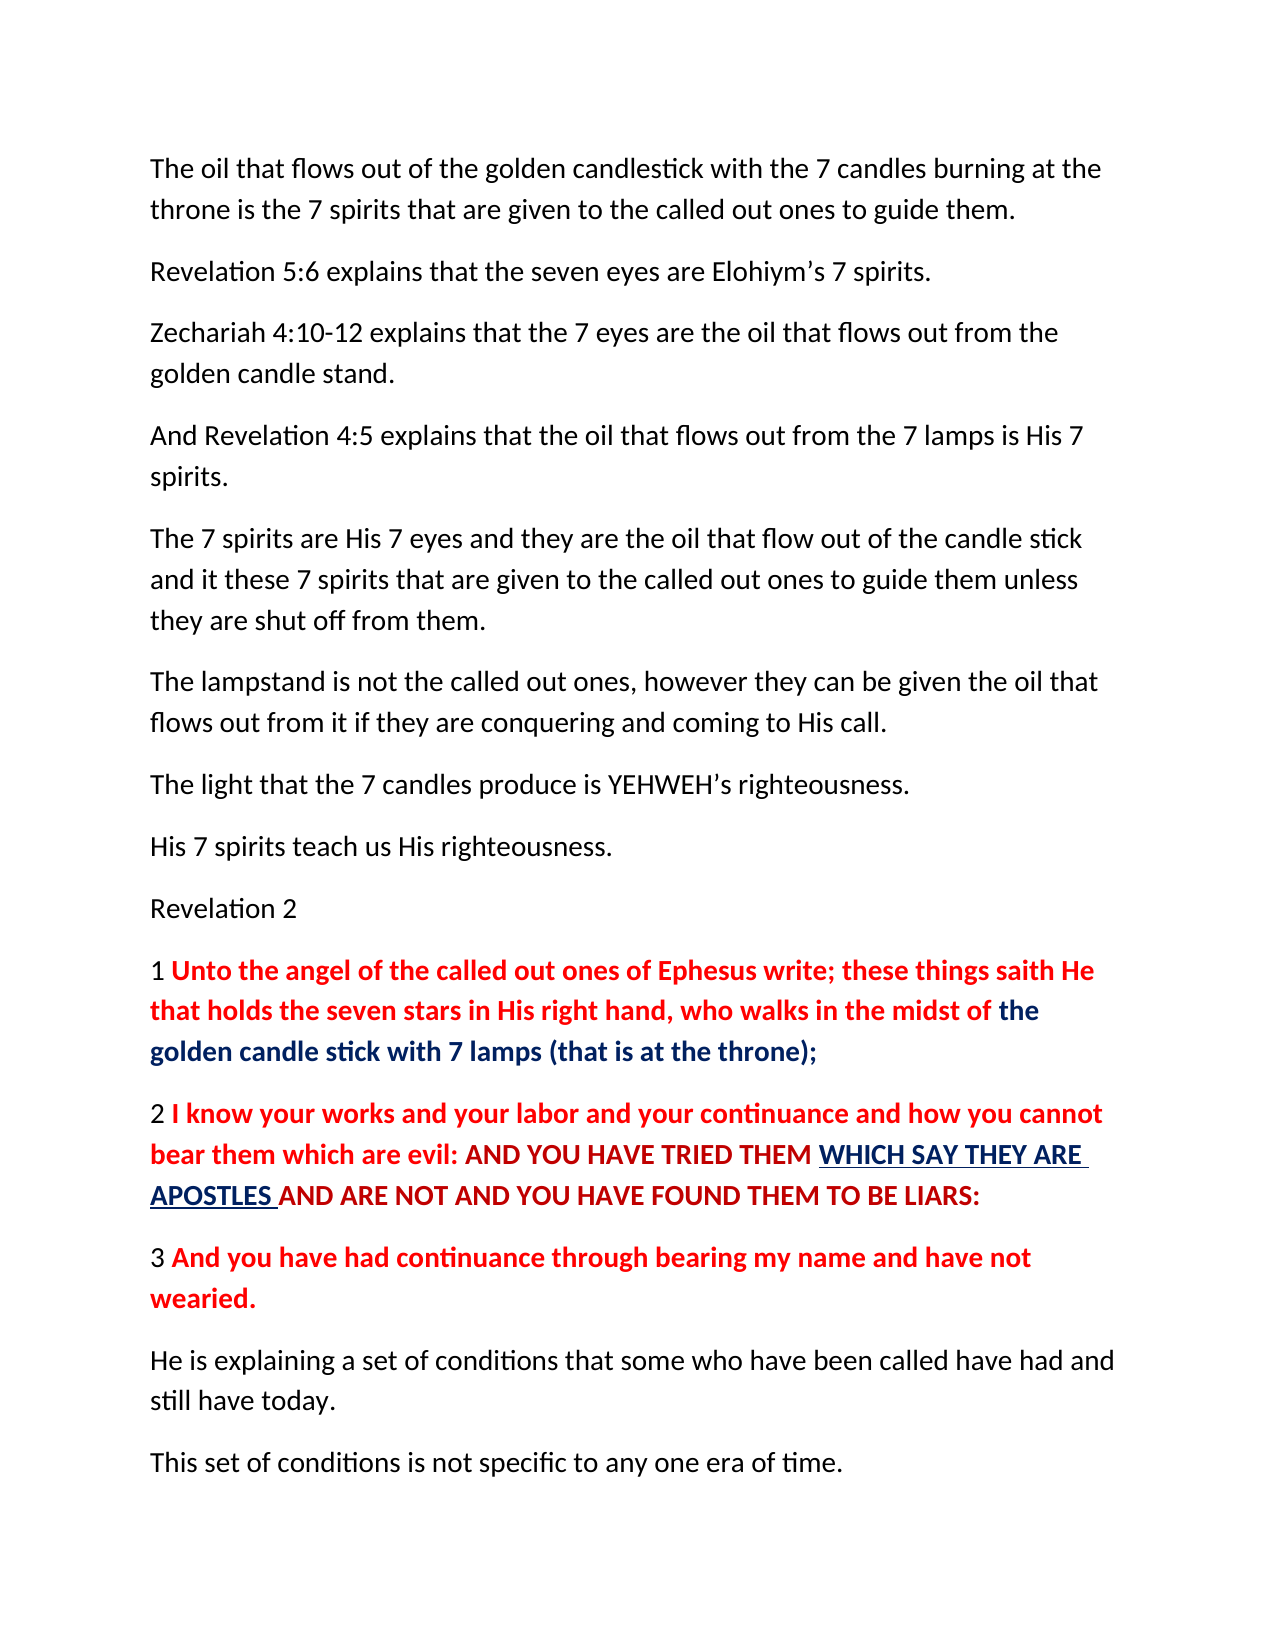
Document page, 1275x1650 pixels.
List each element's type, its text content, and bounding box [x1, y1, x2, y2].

text Revelation 5:6 explains that the seven eyes are Elohiym’s 7 spirits. [150, 253, 1125, 288]
text The light that the 7 candles produce is YEHWEH’s righteousness. [150, 766, 1125, 802]
text Zechariah 4:10-12 explains that the 7 eyes are the oil that flows out from the golden candle stand. [150, 314, 1125, 391]
text This set of conditions is not specific to any one era of time. [150, 1444, 1125, 1480]
text And Revelation 4:5 explains that the oil that flows out from the 7 lamps is His 7 spirits. [150, 417, 1125, 494]
text 3 And you have had continuance through bearing my name and have not wearied. [150, 1239, 1125, 1315]
text The 7 spirits are His 7 eyes and they are the oil that flow out of the candle stick and it these 7 spirits that are given to the called out ones to guide them unless they are shut off from them. [150, 520, 1125, 637]
text He is explaining a set of conditions that some who have been called have had and still have today. [150, 1342, 1125, 1418]
text His 7 spirits teach us His righteousness. [150, 828, 1125, 864]
text The oil that flows out of the golden candlestick with the 7 candles burning at the throne is the 7 spirits that are given to the called out ones to guide them. [150, 150, 1125, 227]
text 2 I know your works and your labor and your continuance and how you cannot bear them which are evil: AND YOU HAVE TRIED THEM WHICH SAY THEY ARE APOSTLES AND ARE NOT AND YOU HAVE FOUND THEM TO BE LIARS: [150, 1095, 1125, 1213]
text Revelation 2 [150, 890, 1125, 925]
text 1 Unto the angel of the called out ones of Ephesus write; these things saith He that holds the seven stars in His right hand, who walks in the midst of the golden candle stick with 7 lamps (that is at the throne); [150, 952, 1125, 1069]
text The lampstand is not the called out ones, however they can be given the oil that flows out from it if they are conquering and coming to His call. [150, 663, 1125, 740]
